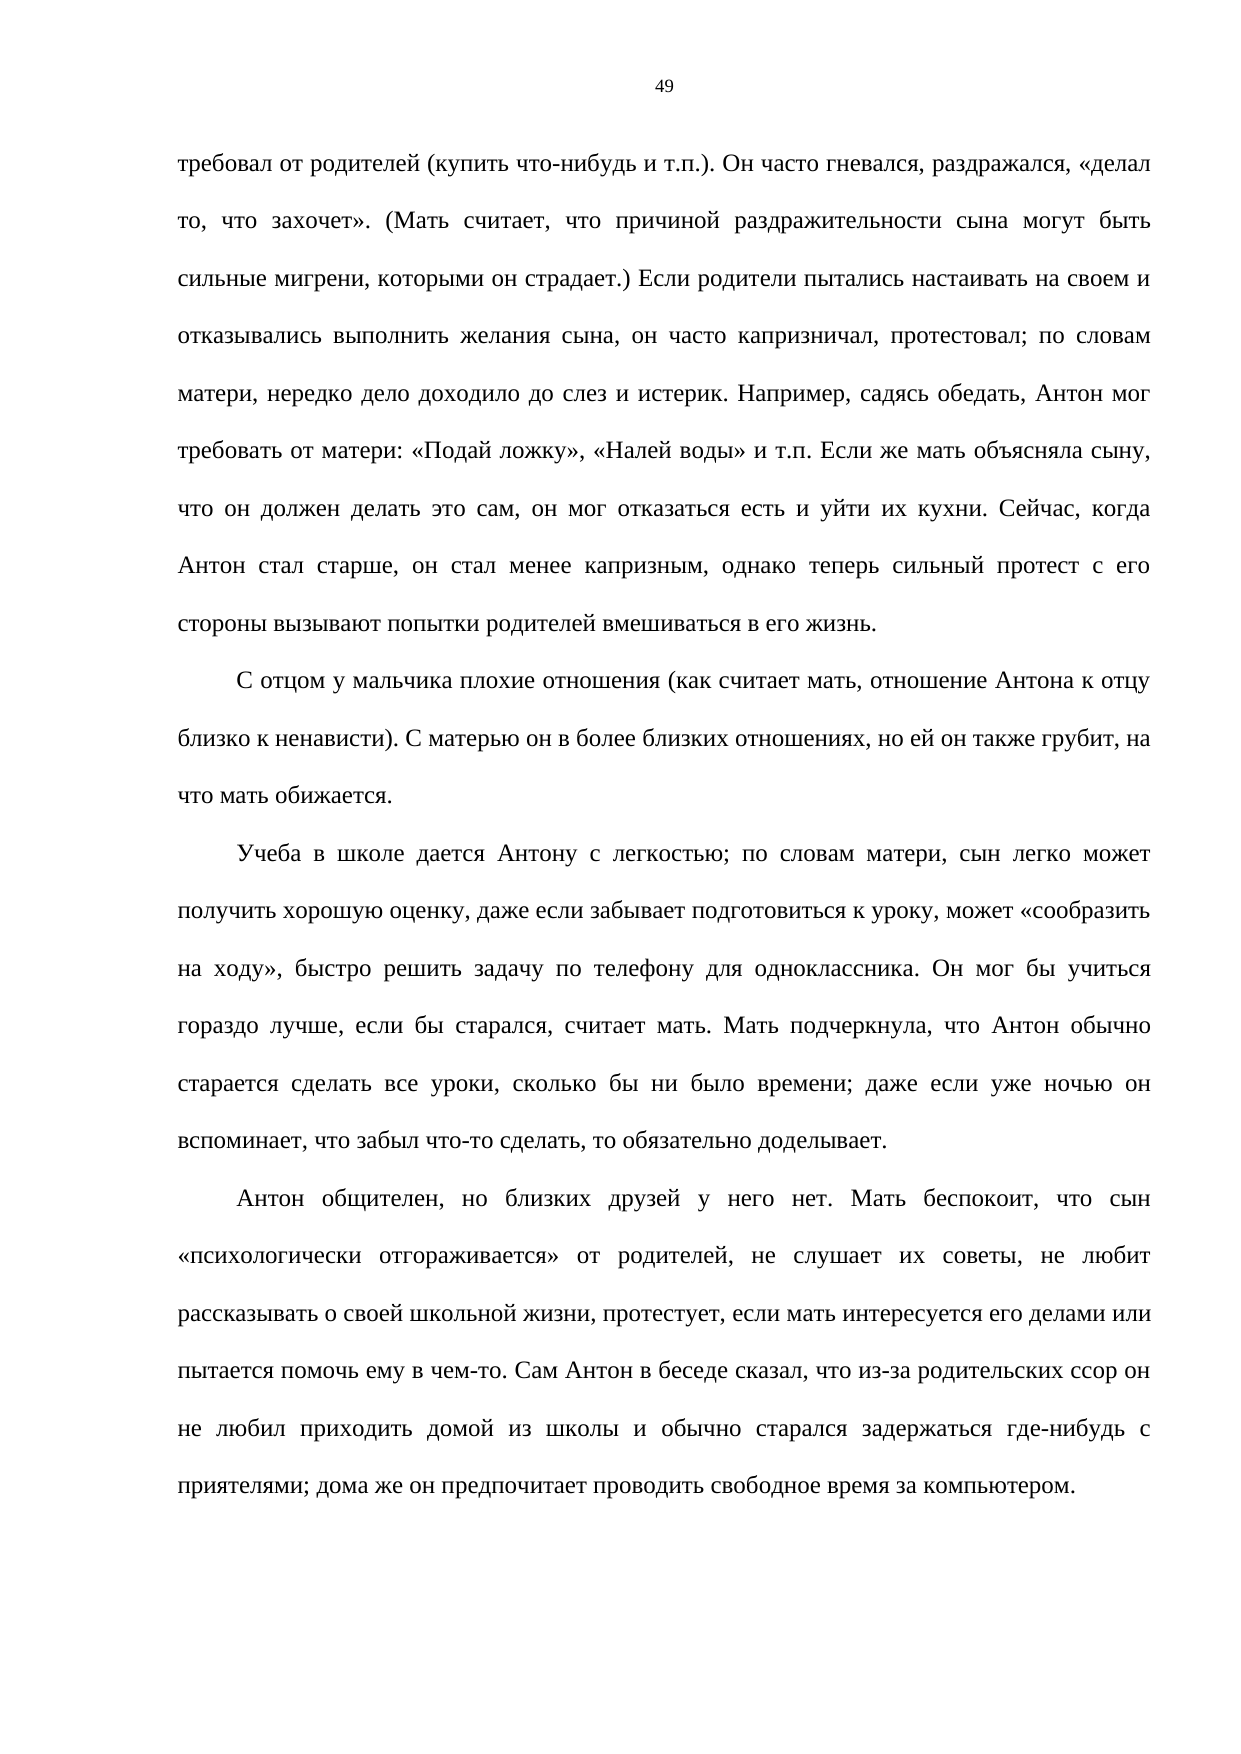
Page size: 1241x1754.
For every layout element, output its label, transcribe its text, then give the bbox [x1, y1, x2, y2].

text С отцом у мальчика плохие отношения (как считает мать, отношение Антона к отцу близко к ненависти). С матерью он в более близких отношениях, но ей он также грубит, на что мать обижается. [177, 665, 1152, 809]
text Антон общителен, но близких друзей у него нет. Мать беспокоит, что сын «психологически отгораживается» от родителей, не слушает их советы, не любит рассказывать о своей школьной жизни, протестует, если мать интересуется его делами или пытается помочь ему в чем-то. Сам Антон в беседе сказал, что из-за родительских ссор он не любил приходить домой из школы и обычно старался задержаться где-нибудь с приятелями; дома же он предпочитает проводить свободное время за компьютером. [177, 1183, 1152, 1499]
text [177, 148, 1152, 636]
text Учеба в школе дается Антону с легкостью; по словам матери, сын легко может получить хорошую оценку, даже если забывает подготовиться к уроку, может «сообразить на ходу», быстро решить задачу по телефону для одноклассника. Он мог бы учиться гораздо лучше, если бы старался, считает мать. Мать подчеркнула, что Антон обычно старается сделать все уроки, сколько бы ни было времени; даже если уже ночью он вспоминает, что забыл что-то сделать, то обязательно доделывает. [177, 838, 1152, 1154]
